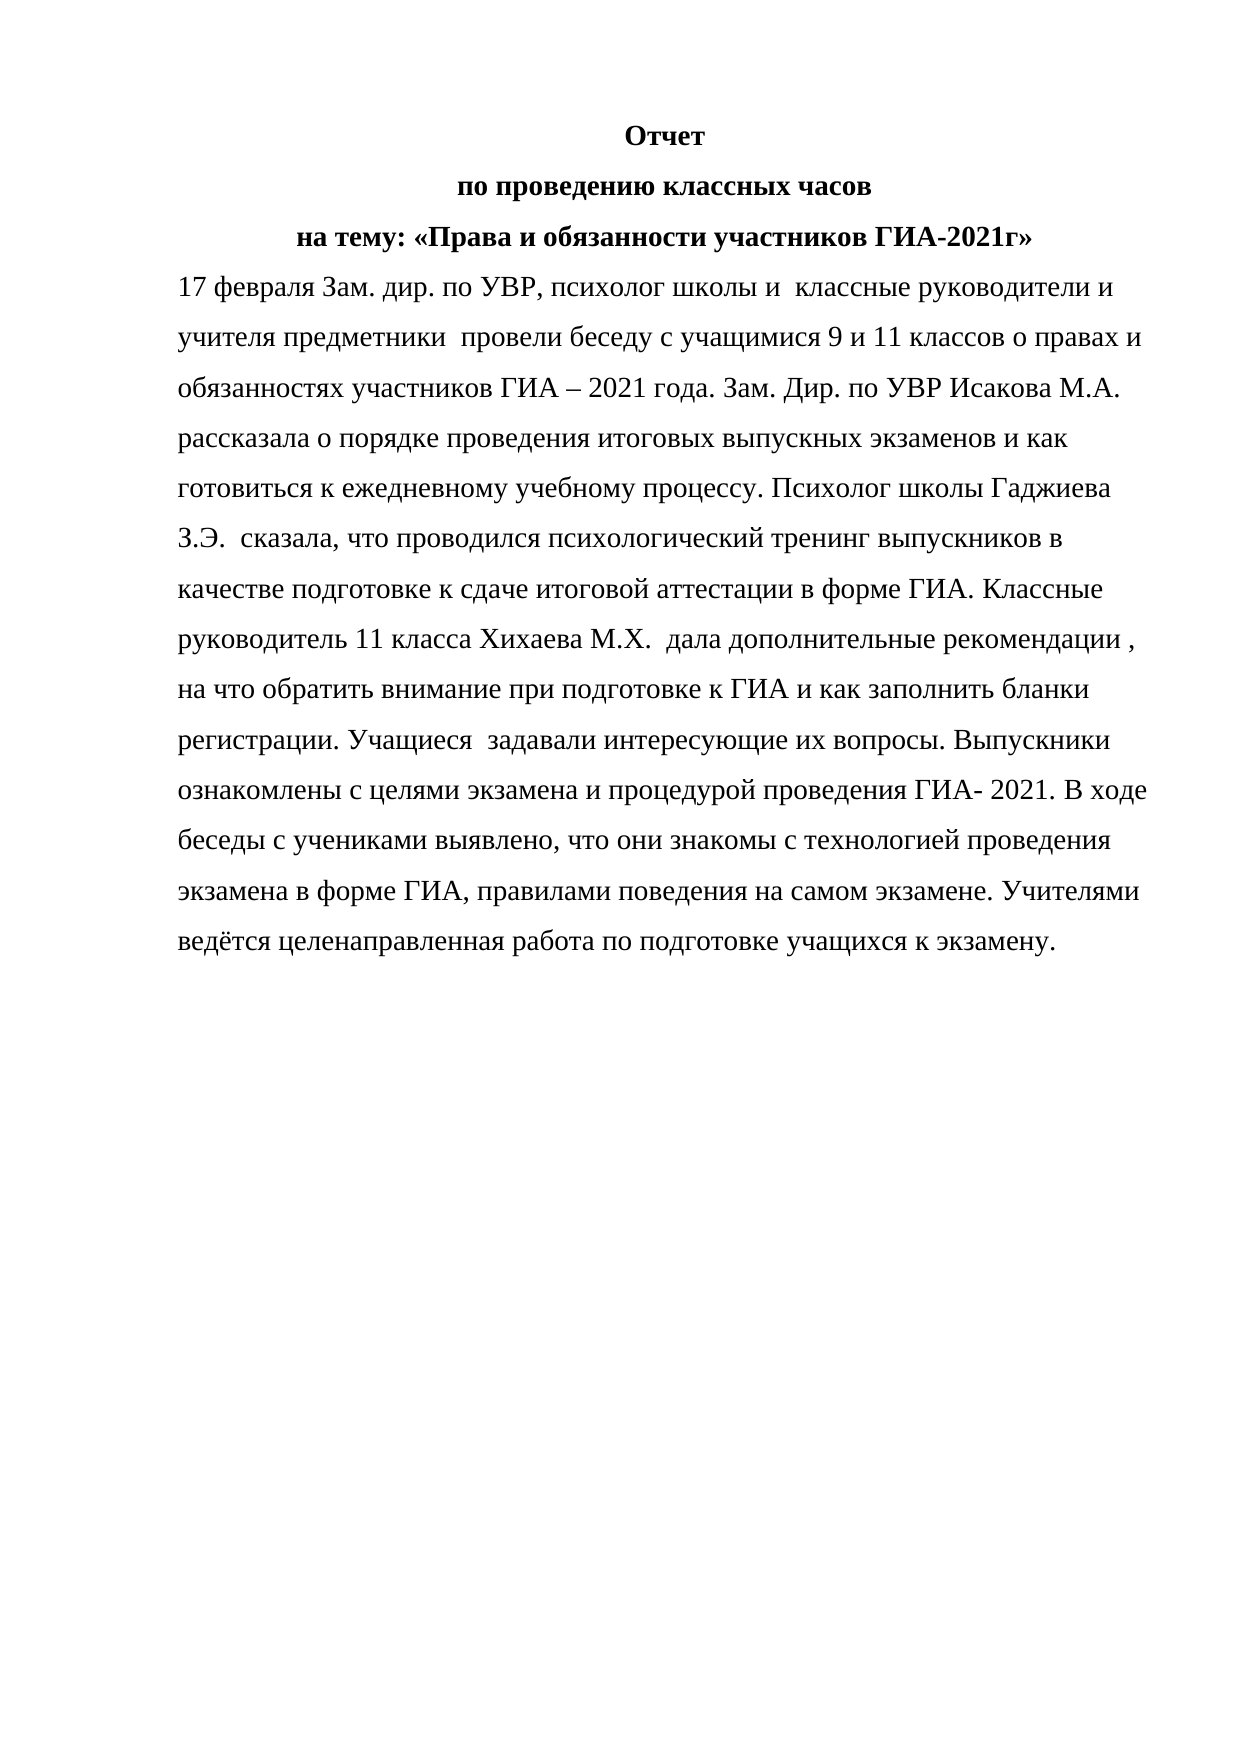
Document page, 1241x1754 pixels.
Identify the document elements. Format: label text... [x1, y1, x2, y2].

text 17 февраля Зам. дир. по УВР, психолог школы и классные руководители и учителя предметники провели беседу с учащимися 9 и 11 классов о правах и обязанностях участников ГИА – 2021 года. Зам. Дир. по УВР Исакова М.А. рассказала о порядке проведения итоговых выпускных экзаменов и как готовиться к ежедневному учебному процессу. Психолог школы Гаджиева З.Э. сказала, что проводился психологический тренинг выпускников в качестве подготовке к сдаче итоговой аттестации в форме ГИА. Классные руководитель 11 класса Хихаева М.Х. дала дополнительные рекомендации , на что обратить внимание при подготовке к ГИА и как заполнить бланки регистрации. Учащиеся задавали интересующие их вопросы. Выпускники ознакомлены с целями экзамена и процедурой проведения ГИА- 2021. В ходе беседы с учениками выявлено, что они знакомы с технологией проведения экзамена в форме ГИА, правилами поведения на самом экзамене. Учителями ведётся целенаправленная работа по подготовке учащихся к экзамену. [177, 269, 1152, 957]
text по проведению классных часов [177, 168, 1152, 202]
text Отчет [177, 118, 1152, 152]
text на тему: «Права и обязанности участников ГИА-2021г» [177, 219, 1152, 252]
